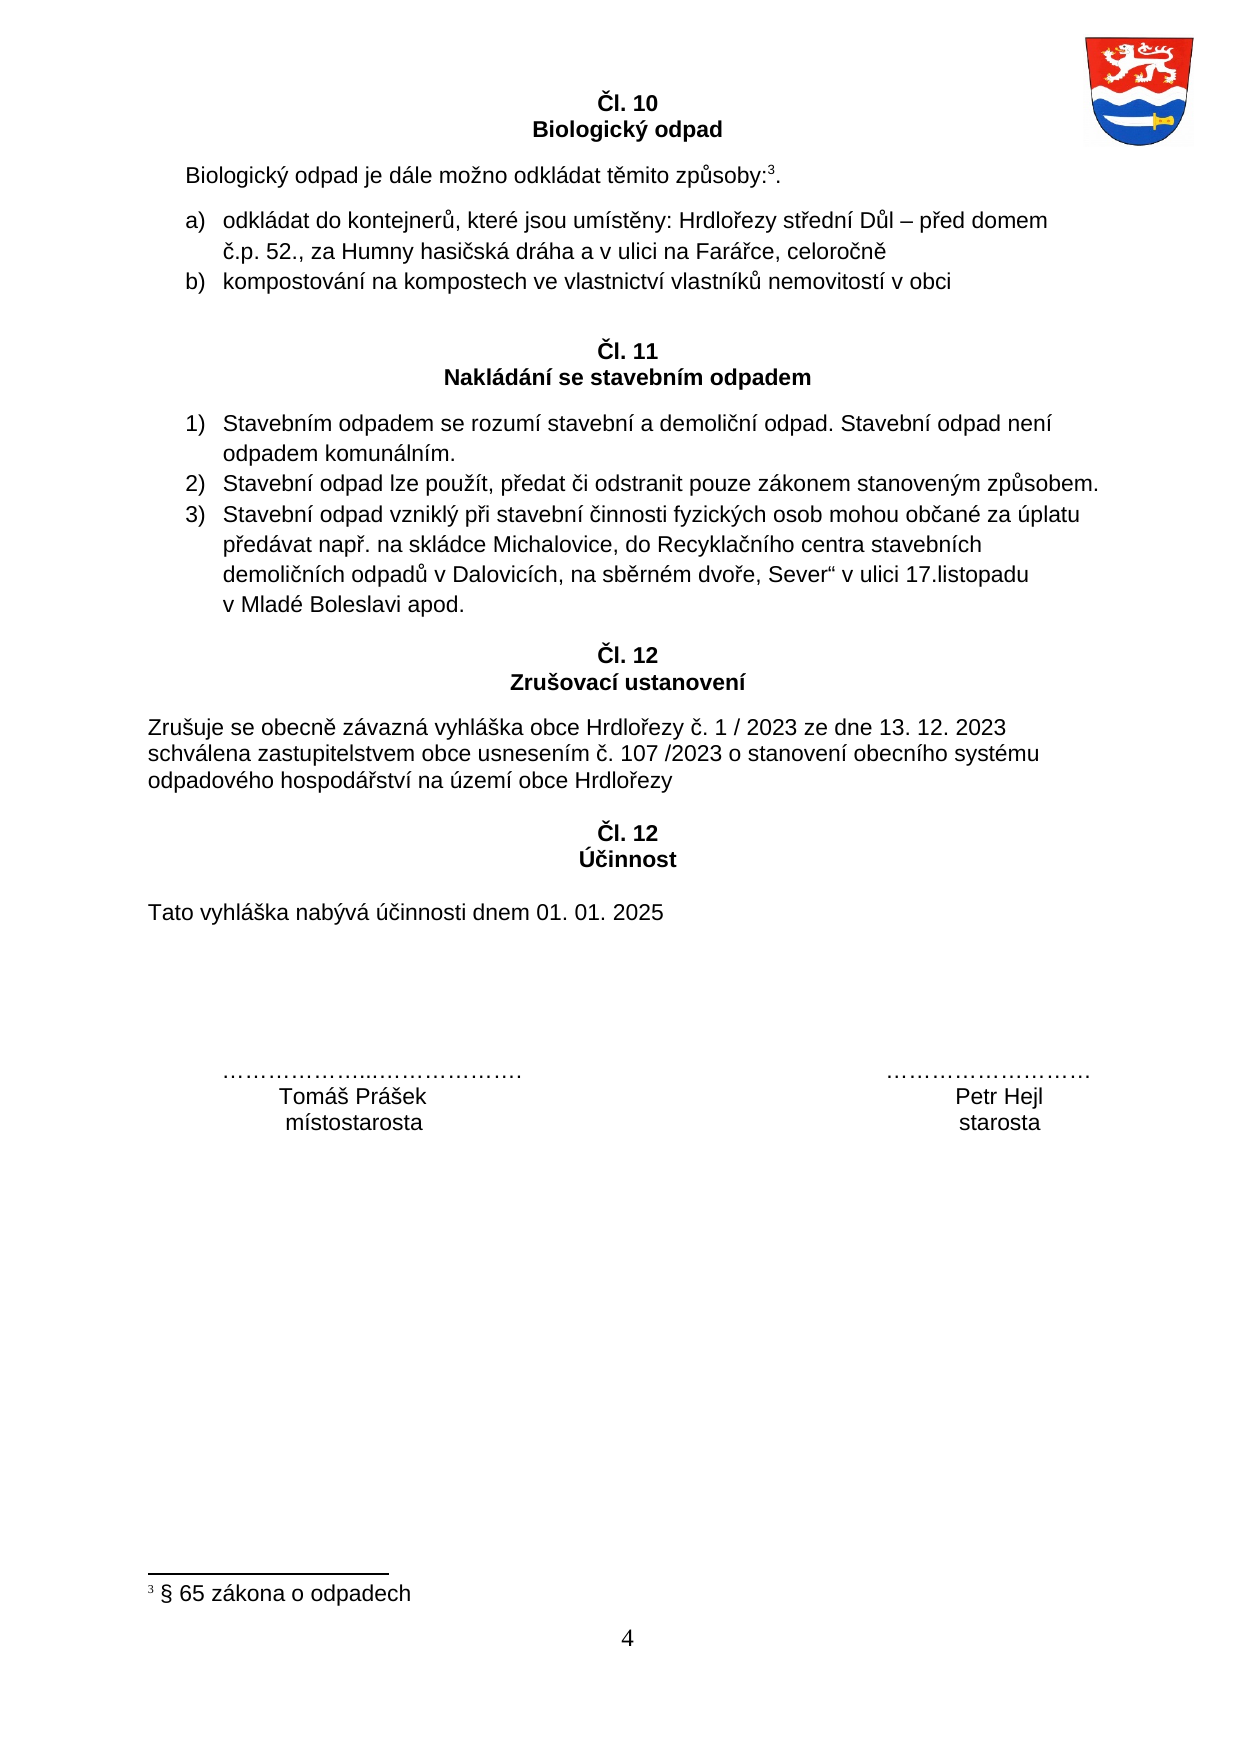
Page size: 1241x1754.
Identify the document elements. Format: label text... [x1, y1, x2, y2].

list č.p. 52., za Humny hasičská dráha a v ulici na Farářce, celoročně [223, 238, 1107, 264]
text Zrušuje se obecně závazná vyhláška obce Hrdlořezy č. 1 / 2023 ze dne 13. 12. 2023 schválena zastupitelstvem obce usnesením č. 107 /2023 o stanovení obecního systému odpadového hospodářství na území obce Hrdlořezy [148, 714, 1107, 793]
text Čl. 11 [148, 338, 1107, 364]
text Tomáš Prášek Petr Hejl [148, 1083, 1107, 1109]
list Stavební odpad vzniklý při stavební činnosti fyzických osob mohou občané za úplatu předávat např. na skládce Michalovice, do Recyklačního centra stavebních demoličních odpadů v Dalovicích, na sběrném dvoře, Sever“ v ulici 17.listopadu v Mladé Boleslavi apod. [185, 501, 1107, 617]
text Biologický odpad je dále možno odkládat těmito způsoby:. [185, 162, 1107, 188]
picture [1083, 34, 1194, 147]
subtitle Biologický odpad [148, 116, 1083, 143]
text Tato vyhláška nabývá účinnosti dnem 01. 01. 2025 [148, 898, 1107, 925]
text ………………...………………. ……………………… [221, 1057, 1107, 1083]
text Zrušovací ustanovení [148, 668, 1107, 695]
text Účinnost [148, 846, 1107, 872]
text Čl. 12 [148, 819, 1107, 846]
text Čl. 12 [148, 642, 1107, 668]
list Stavebním odpadem se rozumí stavební a demoliční odpad. Stavební odpad není odpadem komunálním. [185, 410, 1107, 466]
list odkládat do kontejnerů, které jsou umístěny: Hrdlořezy střední Důl – před domem [185, 207, 1107, 234]
list kompostování na kompostech ve vlastnictví vlastníků nemovitostí v obci [185, 268, 1107, 294]
text místostarosta starosta [221, 1109, 1107, 1136]
text Čl. 10 [148, 90, 1083, 116]
list Stavební odpad lze použít, předat či odstranit pouze zákonem stanoveným způsobem. [185, 470, 1107, 497]
text Nakládání se stavebním odpadem [148, 364, 1107, 391]
